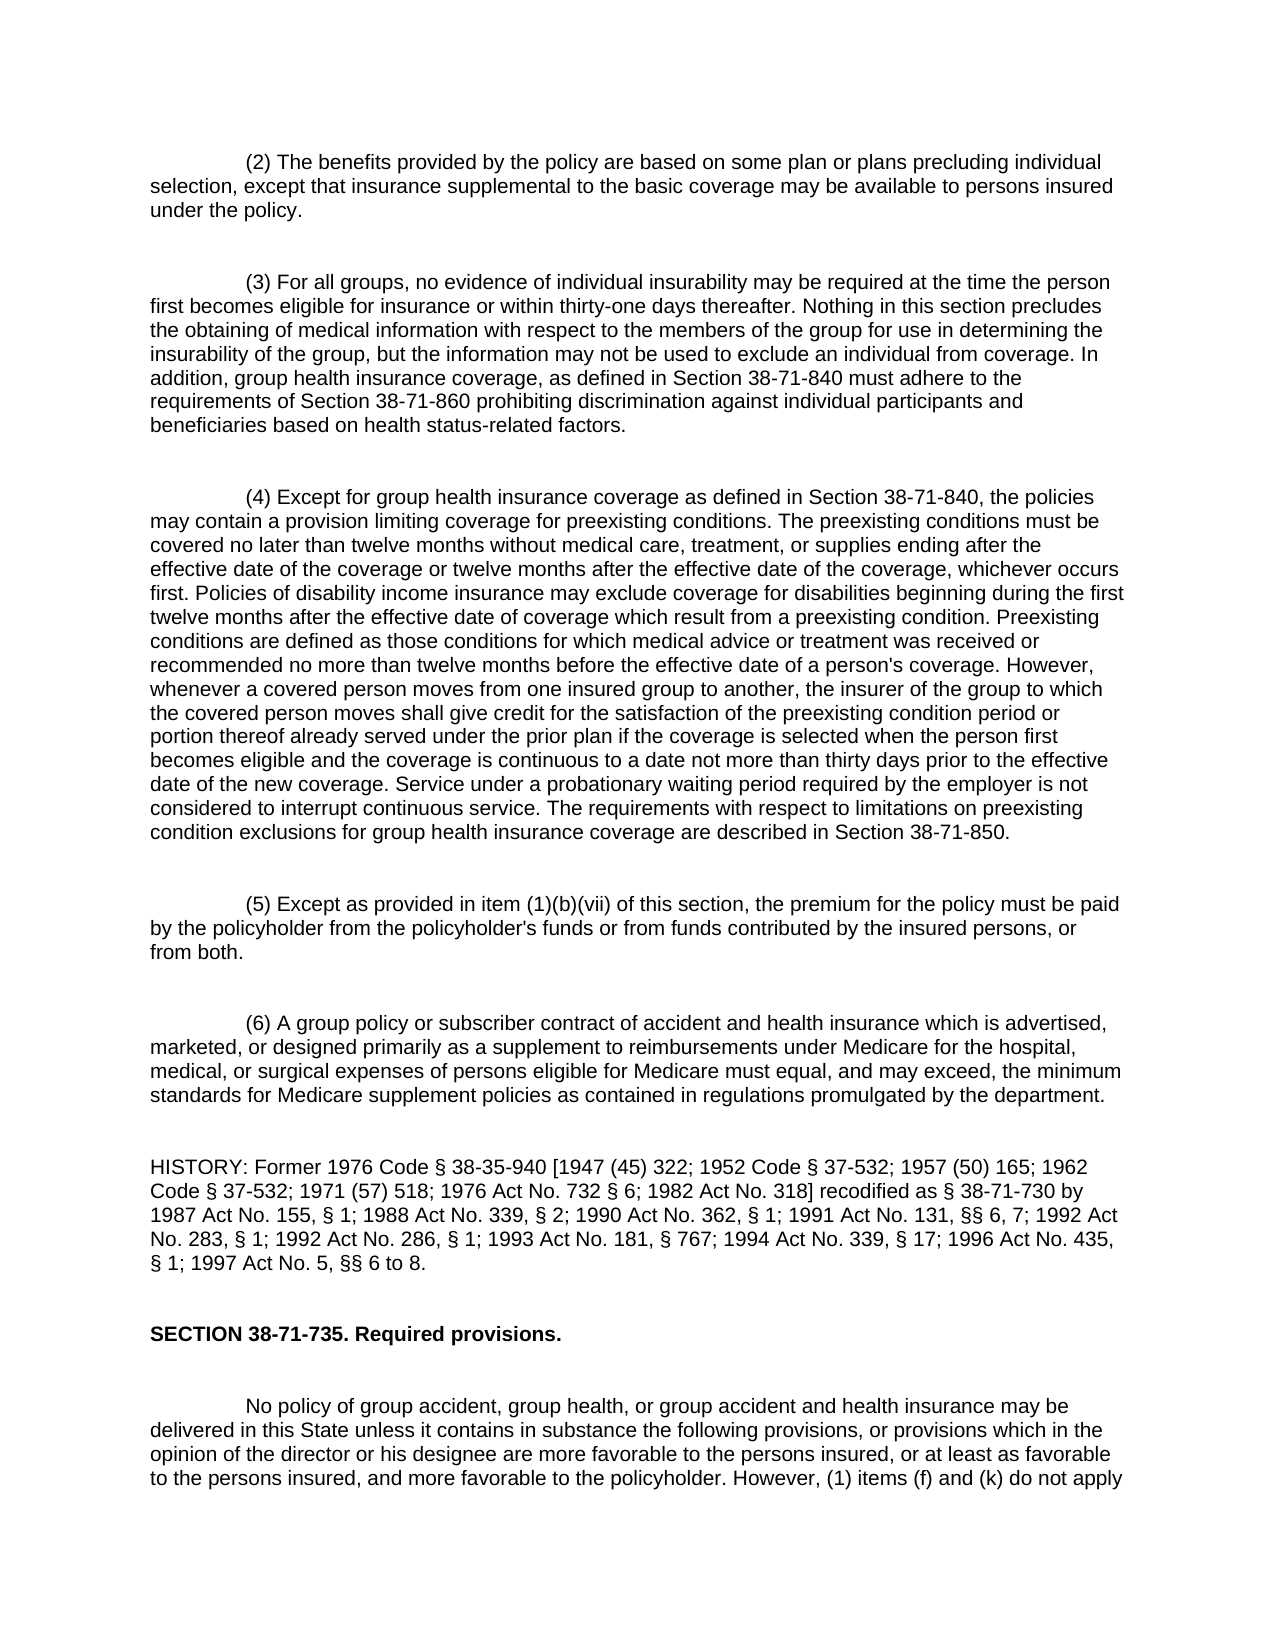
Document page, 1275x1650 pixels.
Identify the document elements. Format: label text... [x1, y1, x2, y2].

text (6) A group policy or subscriber contract of accident and health insurance which is advertised, marketed, or designed primarily as a supplement to reimbursements under Medicare for the hospital, medical, or surgical expenses of persons eligible for Medicare must equal, and may exceed, the minimum standards for Medicare supplement policies as contained in regulations promulgated by the department. [150, 1011, 1125, 1131]
text (4) Except for group health insurance coverage as defined in Section 38-71-840, the policies may contain a provision limiting coverage for preexisting conditions. The preexisting conditions must be covered no later than twelve months without medical care, treatment, or supplies ending after the effective date of the coverage or twelve months after the effective date of the coverage, whichever occurs first. Policies of disability income insurance may exclude coverage for disabilities beginning during the first twelve months after the effective date of coverage which result from a preexisting condition. Preexisting conditions are defined as those conditions for which medical advice or treatment was received or recommended no more than twelve months before the effective date of a person's coverage. However, whenever a covered person moves from one insured group to another, the insurer of the group to which the covered person moves shall give credit for the satisfaction of the preexisting condition period or portion thereof already served under the prior plan if the coverage is selected when the person first becomes eligible and the coverage is continuous to a date not more than thirty days prior to the effective date of the new coverage. Service under a probationary waiting period required by the employer is not considered to interrupt continuous service. The requirements with respect to limitations on preexisting condition exclusions for group health insurance coverage are described in Section 38-71-850. [150, 485, 1125, 868]
text (5) Except as provided in item (1)(b)(vii) of this section, the premium for the policy must be paid by the policyholder from the policyholder's funds or from funds contributed by the insured persons, or from both. [150, 892, 1125, 987]
text HISTORY: Former 1976 Code § 38-35-940 [1947 (45) 322; 1952 Code § 37-532; 1957 (50) 165; 1962 Code § 37-532; 1971 (57) 518; 1976 Act No. 732 § 6; 1982 Act No. 318] recodified as § 38-71-730 by 1987 Act No. 155, § 1; 1988 Act No. 339, § 2; 1990 Act No. 362, § 1; 1991 Act No. 131, §§ 6, 7; 1992 Act No. 283, § 1; 1992 Act No. 286, § 1; 1993 Act No. 181, § 767; 1994 Act No. 339, § 17; 1996 Act No. 435, § 1; 1997 Act No. 5, §§ 6 to 8. [150, 1155, 1125, 1298]
text (3) For all groups, no evidence of individual insurability may be required at the time the person first becomes eligible for insurance or within thirty-one days thereafter. Nothing in this section precludes the obtaining of medical information with respect to the members of the group for use in determining the insurability of the group, but the information may not be used to exclude an individual from coverage. In addition, group health insurance coverage, as defined in Section 38-71-840 must adhere to the requirements of Section 38-71-860 prohibiting discrimination against individual participants and beneficiaries based on health status-related factors. [150, 269, 1125, 461]
text (2) The benefits provided by the policy are based on some plan or plans precluding individual selection, except that insurance supplemental to the basic coverage may be available to persons insured under the policy. [150, 150, 1125, 246]
text SECTION 38-71-735. Required provisions. [150, 1322, 1125, 1370]
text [150, 1394, 1125, 1489]
